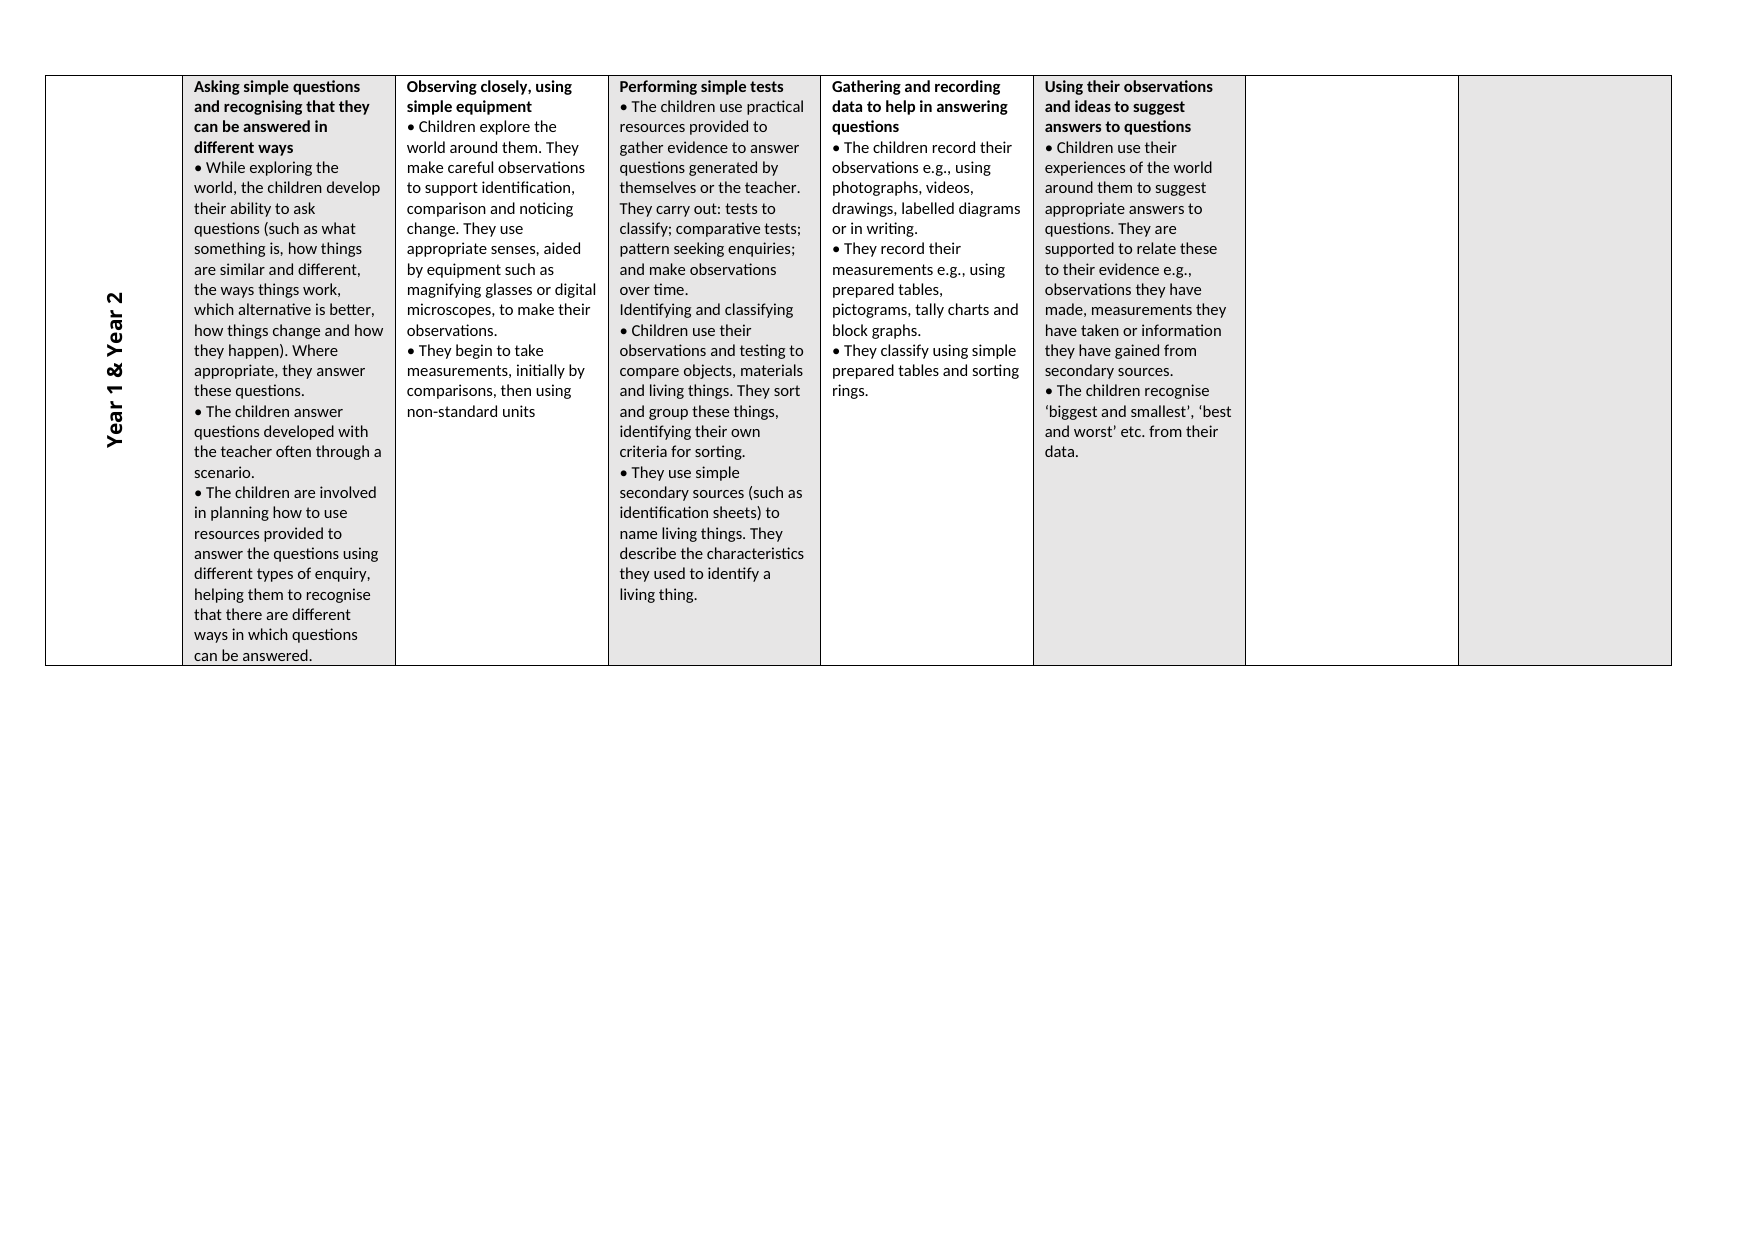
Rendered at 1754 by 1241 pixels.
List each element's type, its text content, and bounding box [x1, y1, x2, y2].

table_cell Year 1 & Year 2 [46, 76, 182, 665]
table_cell Gathering and recording data to help in answering questions • The children record their observations e.g., using photographs, videos, drawings, labelled diagrams or in writing. • They record their measurements e.g., using prepared tables, pictograms, tally charts and block graphs. • They classify using simple prepared tables and sorting rings. [821, 76, 1033, 665]
table_cell Performing simple tests • The children use practical resources provided to gather evidence to answer questions generated by themselves or the teacher. They carry out: tests to classify; comparative tests; pattern seeking enquiries; and make observations over time. Identifying and classifying • Children use their observations and testing to compare objects, materials and living things. They sort and group these things, identifying their own criteria for sorting. • They use simple secondary sources (such as identification sheets) to name living things. They describe the characteristics they used to identify a living thing. [609, 76, 820, 665]
table_cell Using their observations and ideas to suggest answers to questions • Children use their experiences of the world around them to suggest appropriate answers to questions. They are supported to relate these to their evidence e.g., observations they have made, measurements they have taken or information they have gained from secondary sources. • The children recognise ‘biggest and smallest’, ‘best and worst’ etc. from their data. [1034, 76, 1245, 665]
table_cell Asking simple questions and recognising that they can be answered in different ways • While exploring the world, the children develop their ability to ask questions (such as what something is, how things are similar and different, the ways things work, which alternative is better, how things change and how they happen). Where appropriate, they answer these questions. • The children answer questions developed with the teacher often through a scenario. • The children are involved in planning how to use resources provided to answer the questions using different types of enquiry, helping them to recognise that there are different ways in which questions can be answered. [183, 76, 395, 665]
table_cell [1459, 76, 1671, 665]
table_cell [1246, 76, 1458, 665]
table_cell Observing closely, using simple equipment • Children explore the world around them. They make careful observations to support identification, comparison and noticing change. They use appropriate senses, aided by equipment such as magnifying glasses or digital microscopes, to make their observations. • They begin to take measurements, initially by comparisons, then using non-standard units [396, 76, 608, 665]
